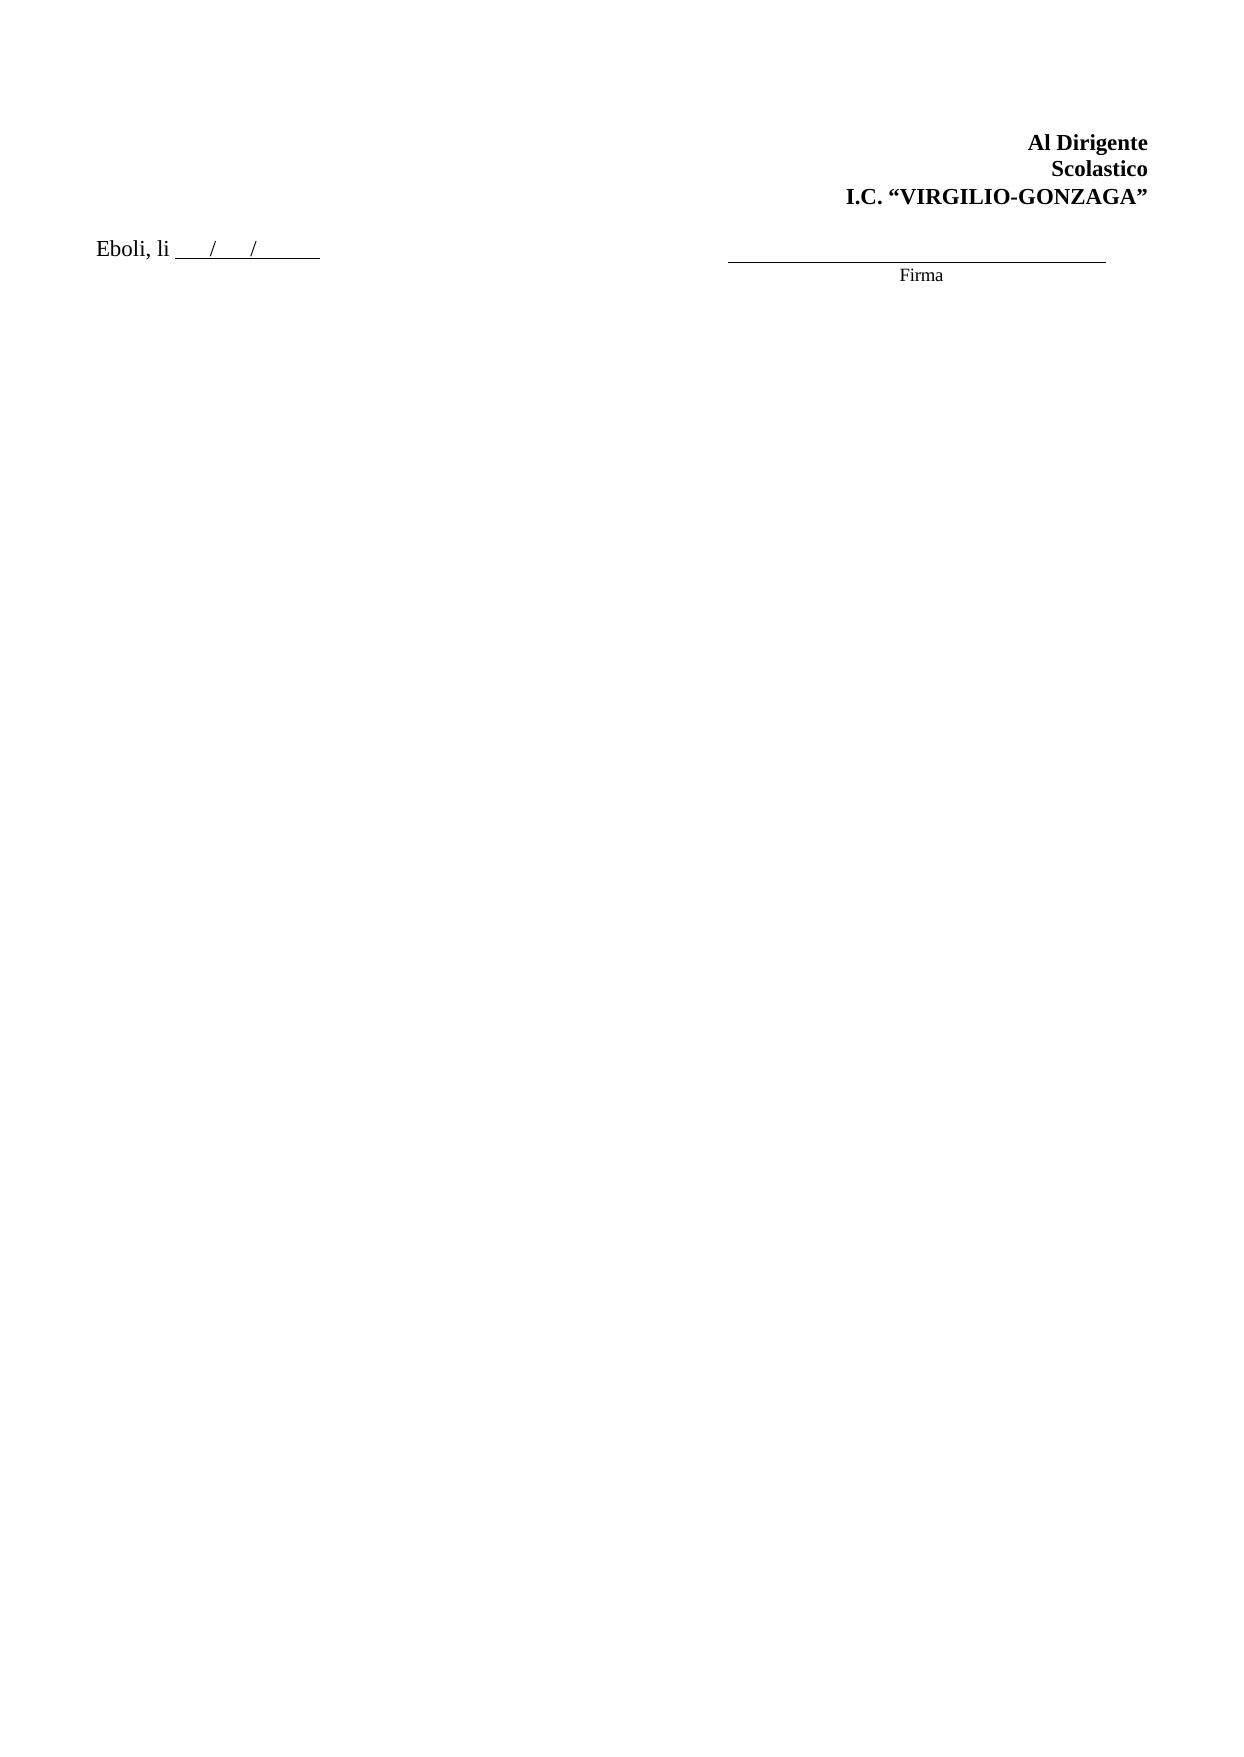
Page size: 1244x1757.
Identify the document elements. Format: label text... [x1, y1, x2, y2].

text Eboli, li / / [96, 235, 1170, 261]
text Firma [74, 262, 943, 285]
